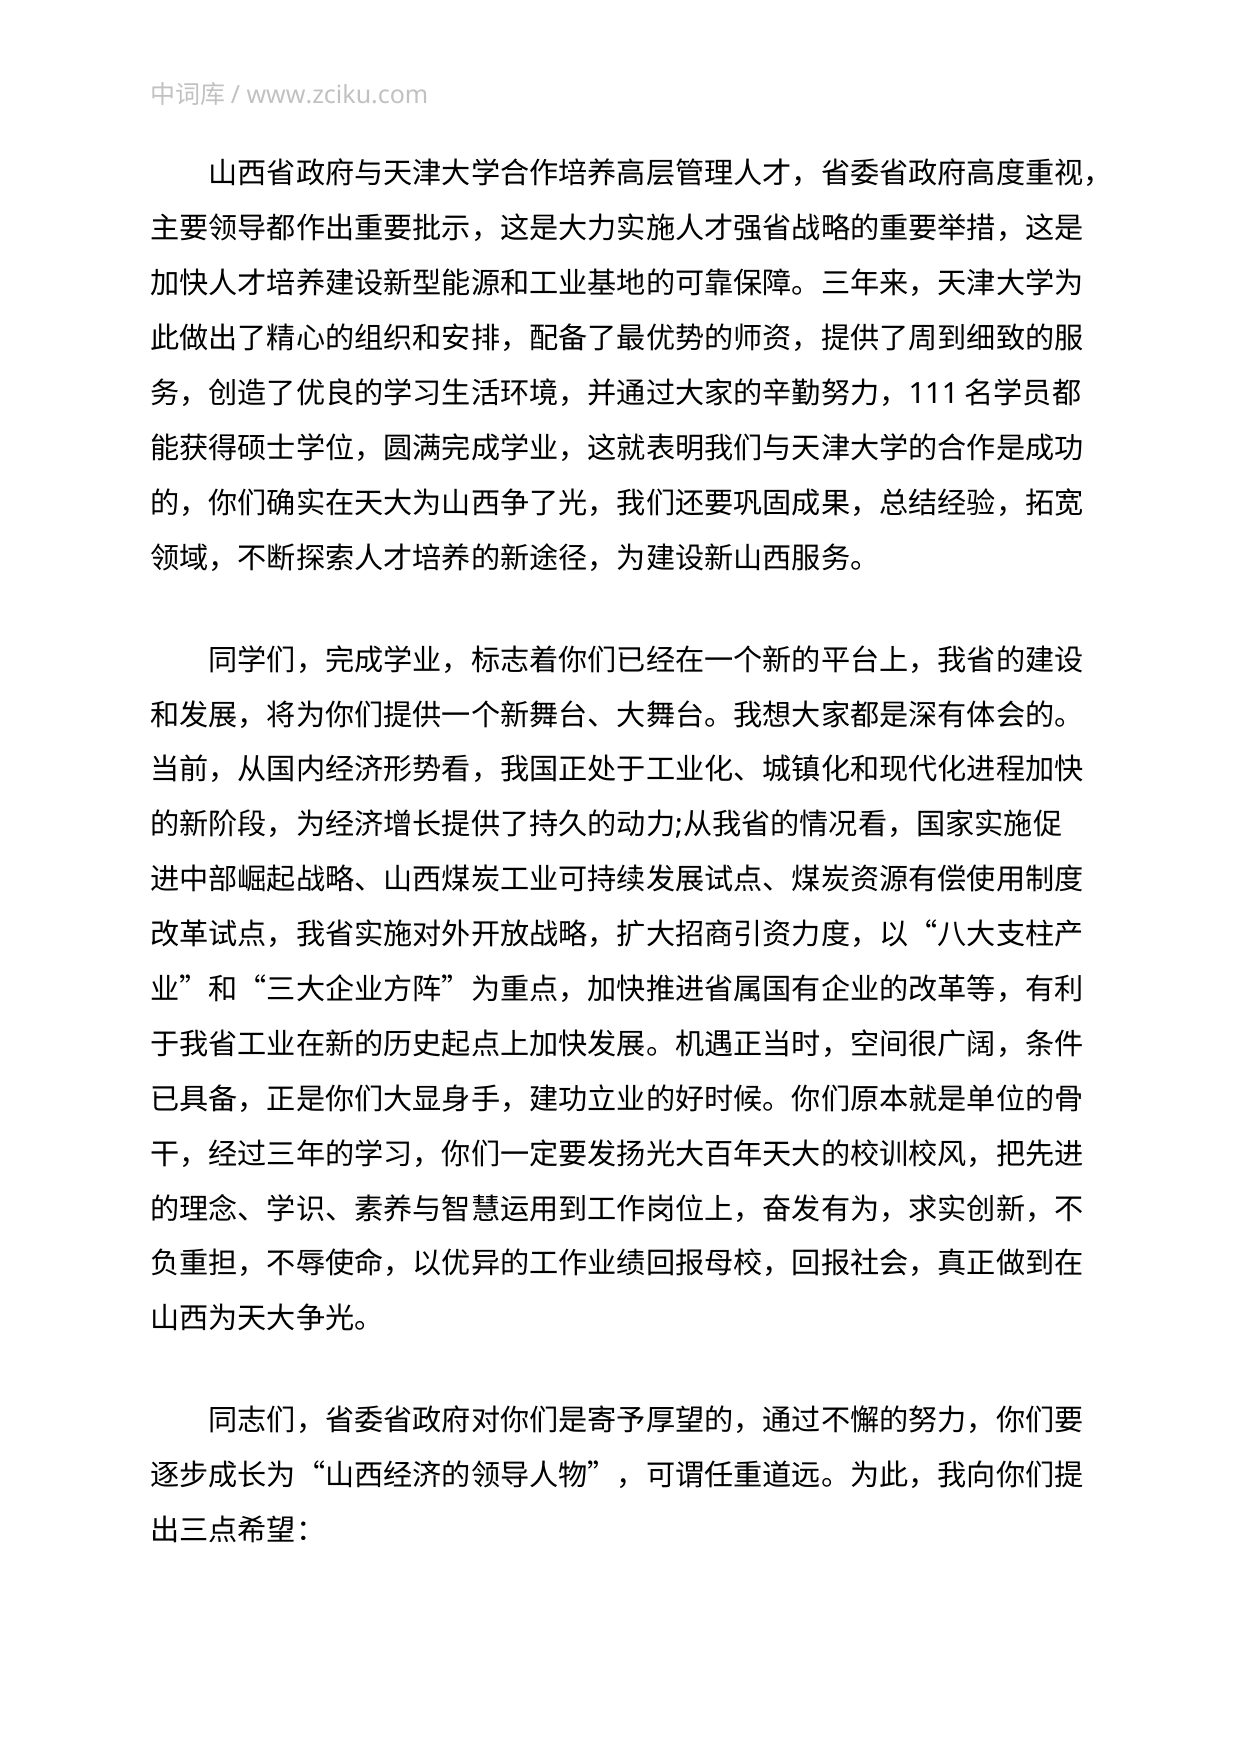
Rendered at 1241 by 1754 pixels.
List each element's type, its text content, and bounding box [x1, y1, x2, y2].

text 同学们，完成学业，标志着你们已经在一个新的平台上，我省的建设和发展，将为你们提供一个新舞台、大舞台。我想大家都是深有体会的。当前，从国内经济形势看，我国正处于工业化、城镇化和现代化进程加快的新阶段，为经济增长提供了持久的动力;从我省的情况看，国家实施促进中部崛起战略、山西煤炭工业可持续发展试点、煤炭资源有偿使用制度改革试点，我省实施对外开放战略，扩大招商引资力度，以“八大支柱产业”和“三大企业方阵”为重点，加快推进省属国有企业的改革等，有利于我省工业在新的历史起点上加快发展。机遇正当时，空间很广阔，条件已具备，正是你们大显身手，建功立业的好时候。你们原本就是单位的骨干，经过三年的学习，你们一定要发扬光大百年天大的校训校风，把先进的理念、学识、素养与智慧运用到工作岗位上，奋发有为，求实创新，不负重担，不辱使命，以优异的工作业绩回报母校，回报社会，真正做到在山西为天大争光。 [150, 636, 1090, 1337]
text 山西省政府与天津大学合作培养高层管理人才，省委省政府高度重视，主要领导都作出重要批示，这是大力实施人才强省战略的重要举措，这是加快人才培养建设新型能源和工业基地的可靠保障。三年来，天津大学为此做出了精心的组织和安排，配备了最优势的师资，提供了周到细致的服务，创造了优良的学习生活环境，并通过大家的辛勤努力，111名学员都能获得硕士学位，圆满完成学业，这就表明我们与天津大学的合作是成功的，你们确实在天大为山西争了光，我们还要巩固成果，总结经验，拓宽领域，不断探索人才培养的新途径，为建设新山西服务。 [150, 150, 1090, 577]
text 同志们，省委省政府对你们是寄予厚望的，通过不懈的努力，你们要逐步成长为“山西经济的领导人物”，可谓任重道远。为此，我向你们提出三点希望： [150, 1397, 1090, 1549]
